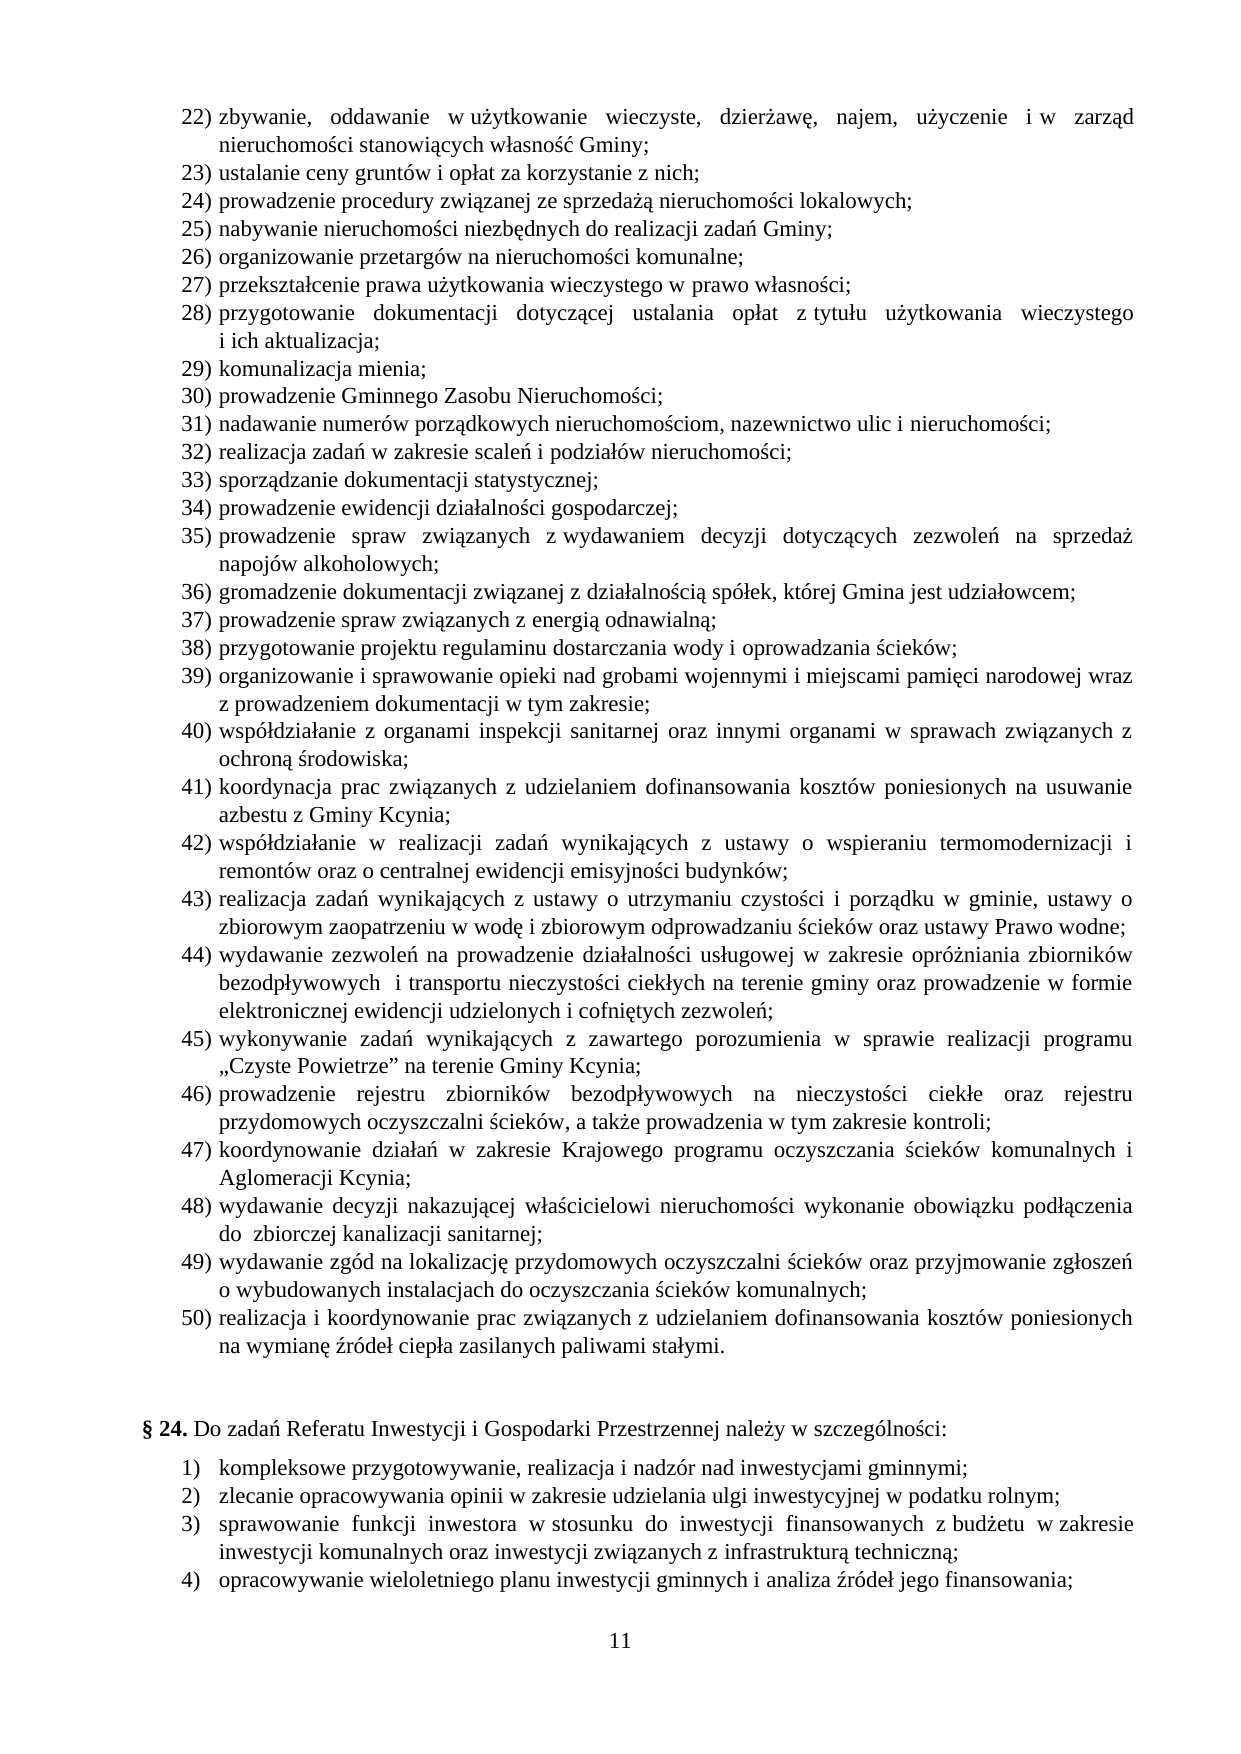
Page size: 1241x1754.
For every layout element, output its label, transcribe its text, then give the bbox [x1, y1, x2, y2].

list współdziałanie z organami inspekcji sanitarnej oraz innymi organami w sprawach związanych z ochroną środowiska; [181, 717, 1134, 772]
list sprawowanie funkcji inwestora w stosunku do inwestycji finansowanych z budżetu w zakresie inwestycji komunalnych oraz inwestycji związanych z infrastrukturą techniczną; [181, 1510, 1134, 1564]
list wydawanie decyzji nakazującej właścicielowi nieruchomości wykonanie obowiązku podłączenia do zbiorczej kanalizacji sanitarnej; [181, 1192, 1134, 1246]
list wykonywanie zadań wynikających z zawartego porozumienia w sprawie realizacji programu „Czyste Powietrze” na terenie Gminy Kcynia; [181, 1024, 1134, 1079]
list realizacja i koordynowanie prac związanych z udzielaniem dofinansowania kosztów poniesionych na wymianę źródeł ciepła zasilanych paliwami stałymi. [181, 1304, 1134, 1358]
list sporządzanie dokumentacji statystycznej; [181, 466, 1134, 493]
list realizacja zadań w zakresie scaleń i podziałów nieruchomości; [181, 438, 1134, 465]
list zlecanie opracowywania opinii w zakresie udzielania ulgi inwestycyjnej w podatku rolnym; [181, 1482, 1134, 1508]
list koordynacja prac związanych z udzielaniem dofinansowania kosztów poniesionych na usuwanie azbestu z Gminy Kcynia; [181, 773, 1134, 828]
list wydawanie zgód na lokalizację przydomowych oczyszczalni ścieków oraz przyjmowanie zgłoszeń o wybudowanych instalacjach do oczyszczania ścieków komunalnych; [181, 1248, 1134, 1302]
list ustalanie ceny gruntów i opłat za korzystanie z nich; [181, 159, 1134, 186]
list realizacja zadań wynikających z ustawy o utrzymaniu czystości i porządku w gminie, ustawy o zbiorowym zaopatrzeniu w wodę i zbiorowym odprowadzaniu ścieków oraz ustawy Prawo wodne; [181, 885, 1134, 939]
list opracowywanie wieloletniego planu inwestycji gminnych i analiza źródeł jego finansowania; [181, 1566, 1134, 1592]
list przygotowanie dokumentacji dotyczącej ustalania opłat z tytułu użytkowania wieczystego i ich aktualizacja; [181, 299, 1134, 353]
list prowadzenie spraw związanych z energią odnawialną; [181, 606, 1134, 632]
list przekształcenie prawa użytkowania wieczystego w prawo własności; [181, 271, 1134, 297]
list nabywanie nieruchomości niezbędnych do realizacji zadań Gminy; [181, 215, 1134, 241]
list organizowanie przetargów na nieruchomości komunalne; [181, 243, 1134, 269]
list prowadzenie Gminnego Zasobu Nieruchomości; [181, 382, 1134, 409]
list prowadzenie ewidencji działalności gospodarczej; [181, 494, 1134, 521]
list gromadzenie dokumentacji związanej z działalnością spółek, której Gmina jest udziałowcem; [181, 578, 1134, 604]
list prowadzenie procedury związanej ze sprzedażą nieruchomości lokalowych; [181, 187, 1134, 213]
list kompleksowe przygotowywanie, realizacja i nadzór nad inwestycjami gminnymi; [181, 1454, 1134, 1480]
list komunalizacja mienia; [181, 354, 1134, 381]
list organizowanie i sprawowanie opieki nad grobami wojennymi i miejscami pamięci narodowej wraz z prowadzeniem dokumentacji w tym zakresie; [181, 662, 1134, 716]
list koordynowanie działań w zakresie Krajowego programu oczyszczania ścieków komunalnych i Aglomeracji Kcynia; [181, 1136, 1134, 1191]
list wydawanie zezwoleń na prowadzenie działalności usługowej w zakresie opróżniania zbiorników bezodpływowych i transportu nieczystości ciekłych na terenie gminy oraz prowadzenie w formie elektronicznej ewidencji udzielonych i cofniętych zezwoleń; [181, 941, 1134, 1023]
list zbywanie, oddawanie w użytkowanie wieczyste, dzierżawę, najem, użyczenie i w zarząd nieruchomości stanowiących własność Gminy; [181, 103, 1134, 158]
text § 24. Do zadań Referatu Inwestycji i Gospodarki Przestrzennej należy w szczególności: [106, 1415, 1134, 1441]
list prowadzenie rejestru zbiorników bezodpływowych na nieczystości ciekłe oraz rejestru przydomowych oczyszczalni ścieków, a także prowadzenia w tym zakresie kontroli; [181, 1080, 1134, 1135]
list współdziałanie w realizacji zadań wynikających z ustawy o wspieraniu termomodernizacji i remontów oraz o centralnej ewidencji emisyjności budynków; [181, 829, 1134, 883]
list przygotowanie projektu regulaminu dostarczania wody i oprowadzania ścieków; [181, 634, 1134, 660]
list nadawanie numerów porządkowych nieruchomościom, nazewnictwo ulic i nieruchomości; [181, 410, 1134, 437]
list prowadzenie spraw związanych z wydawaniem decyzji dotyczących zezwoleń na sprzedaż napojów alkoholowych; [181, 522, 1134, 576]
